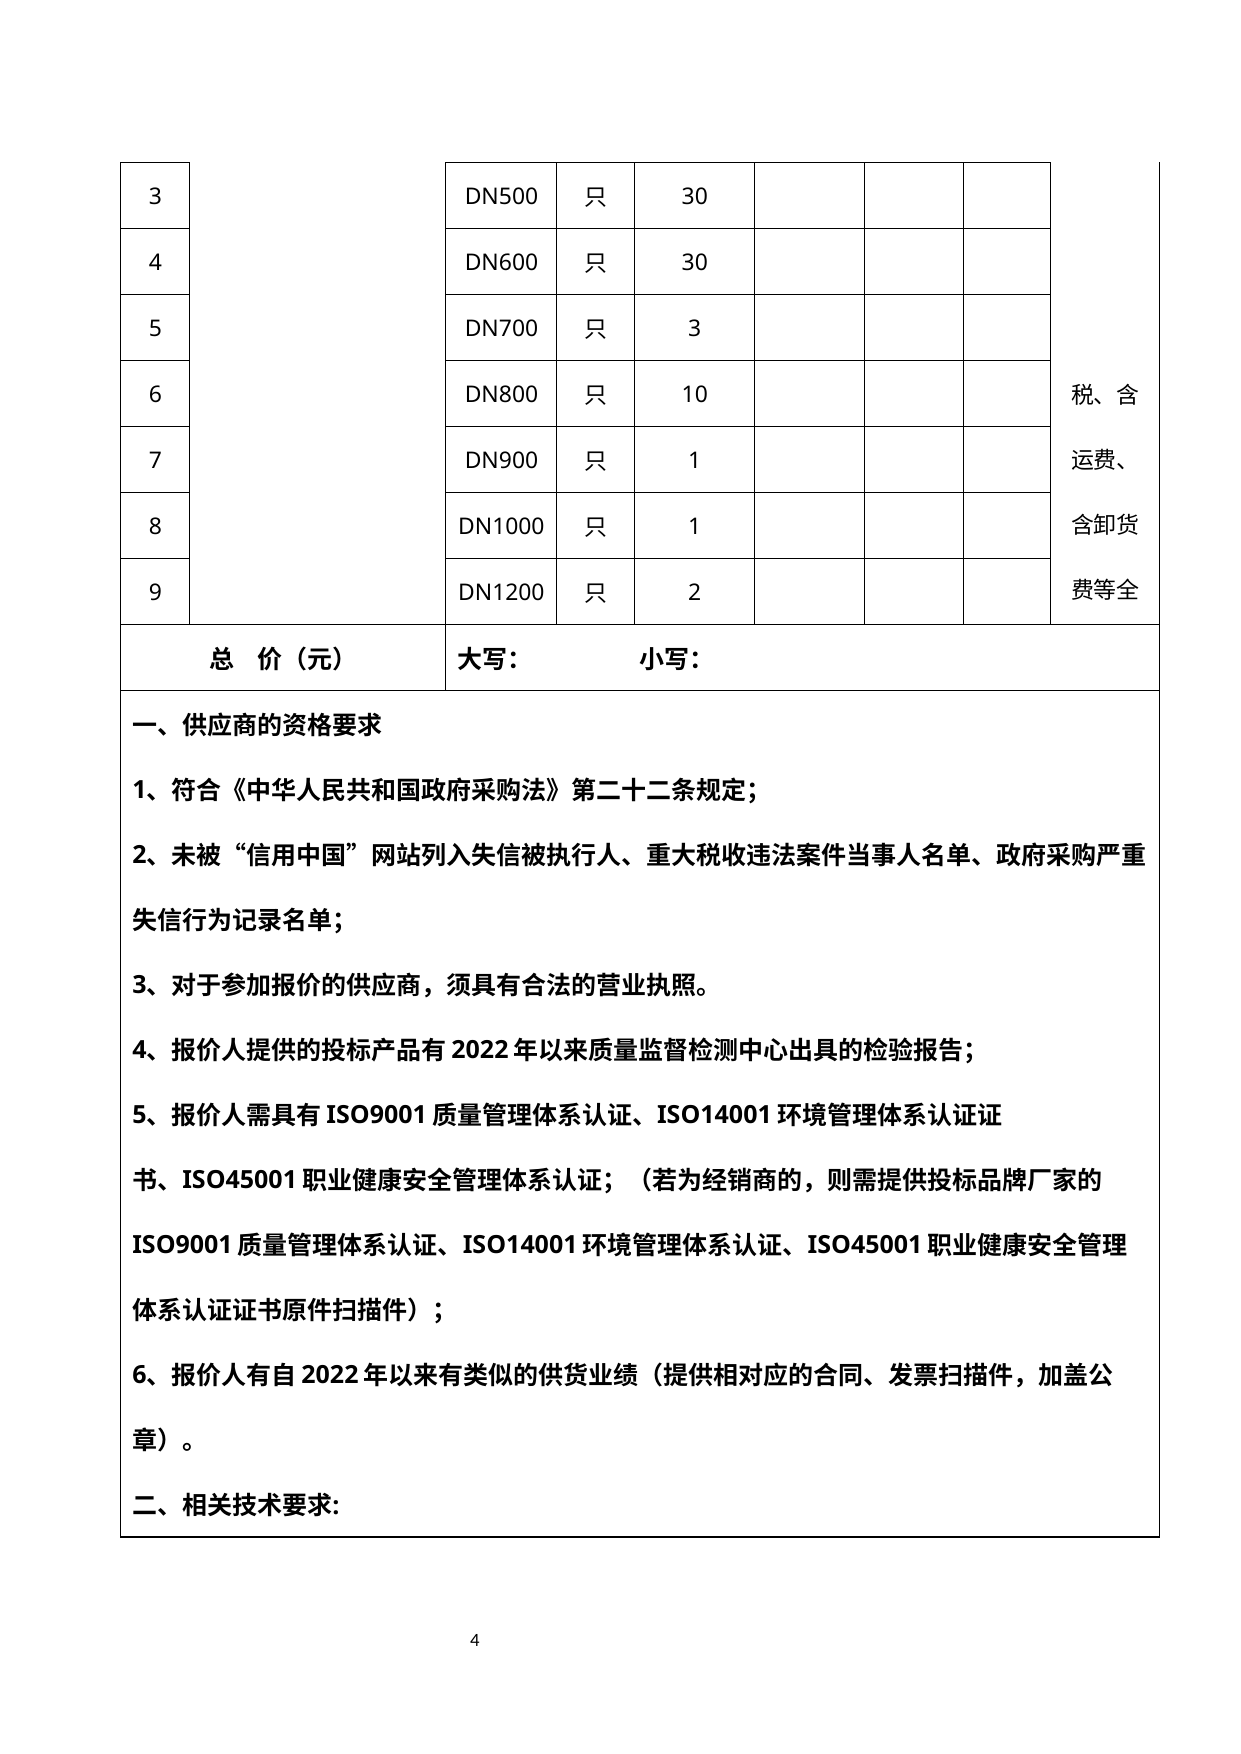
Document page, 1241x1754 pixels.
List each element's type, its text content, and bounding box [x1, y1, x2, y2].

table_cell 只 [557, 229, 634, 294]
table_cell DN1000 [446, 493, 556, 558]
table_cell 4 [121, 229, 189, 294]
table_cell DN800 [446, 361, 556, 426]
table_cell DN900 [446, 427, 556, 492]
table_cell 只 [557, 427, 634, 492]
table_cell 3 [635, 295, 754, 360]
table_cell 3 [121, 163, 189, 228]
table_cell [865, 361, 963, 426]
table_cell [964, 229, 1050, 294]
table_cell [121, 691, 1159, 1536]
table_cell 只 [557, 295, 634, 360]
table_cell [964, 361, 1050, 426]
table_cell [964, 493, 1050, 558]
table_cell [865, 229, 963, 294]
table_cell DN600 [446, 229, 556, 294]
table_cell [755, 361, 864, 426]
table_cell 9 [121, 559, 189, 624]
table_cell DN500 [446, 163, 556, 228]
table_cell 30 [635, 163, 754, 228]
table_cell 总 价（元） [121, 625, 445, 690]
table_cell 5 [121, 295, 189, 360]
table_cell 6 [121, 361, 189, 426]
table_cell [964, 427, 1050, 492]
table_cell 只 [557, 361, 634, 426]
table_cell 只 [557, 163, 634, 228]
table_cell 30 [635, 229, 754, 294]
table_cell 8 [121, 493, 189, 558]
table_cell [755, 295, 864, 360]
table_cell 大写： 小写： [446, 625, 1159, 690]
table_cell [755, 163, 864, 228]
table_cell [865, 295, 963, 360]
table_cell 2 [635, 559, 754, 624]
table_cell [865, 559, 963, 624]
table_cell [964, 559, 1050, 624]
table_cell 1 [635, 427, 754, 492]
table_cell [755, 493, 864, 558]
table_cell 10 [635, 361, 754, 426]
table_cell [755, 229, 864, 294]
table_cell [865, 163, 963, 228]
table_cell [865, 493, 963, 558]
table_cell 只 [557, 559, 634, 624]
table_cell [755, 559, 864, 624]
table_cell [865, 427, 963, 492]
table_cell 7 [121, 427, 189, 492]
table_cell 1 [635, 493, 754, 558]
table_cell [964, 295, 1050, 360]
table_cell 只 [557, 493, 634, 558]
table_cell DN1200 [446, 559, 556, 624]
table_cell [755, 427, 864, 492]
table_cell [1051, 558, 1159, 624]
table_cell DN700 [446, 295, 556, 360]
table_cell [964, 163, 1050, 228]
